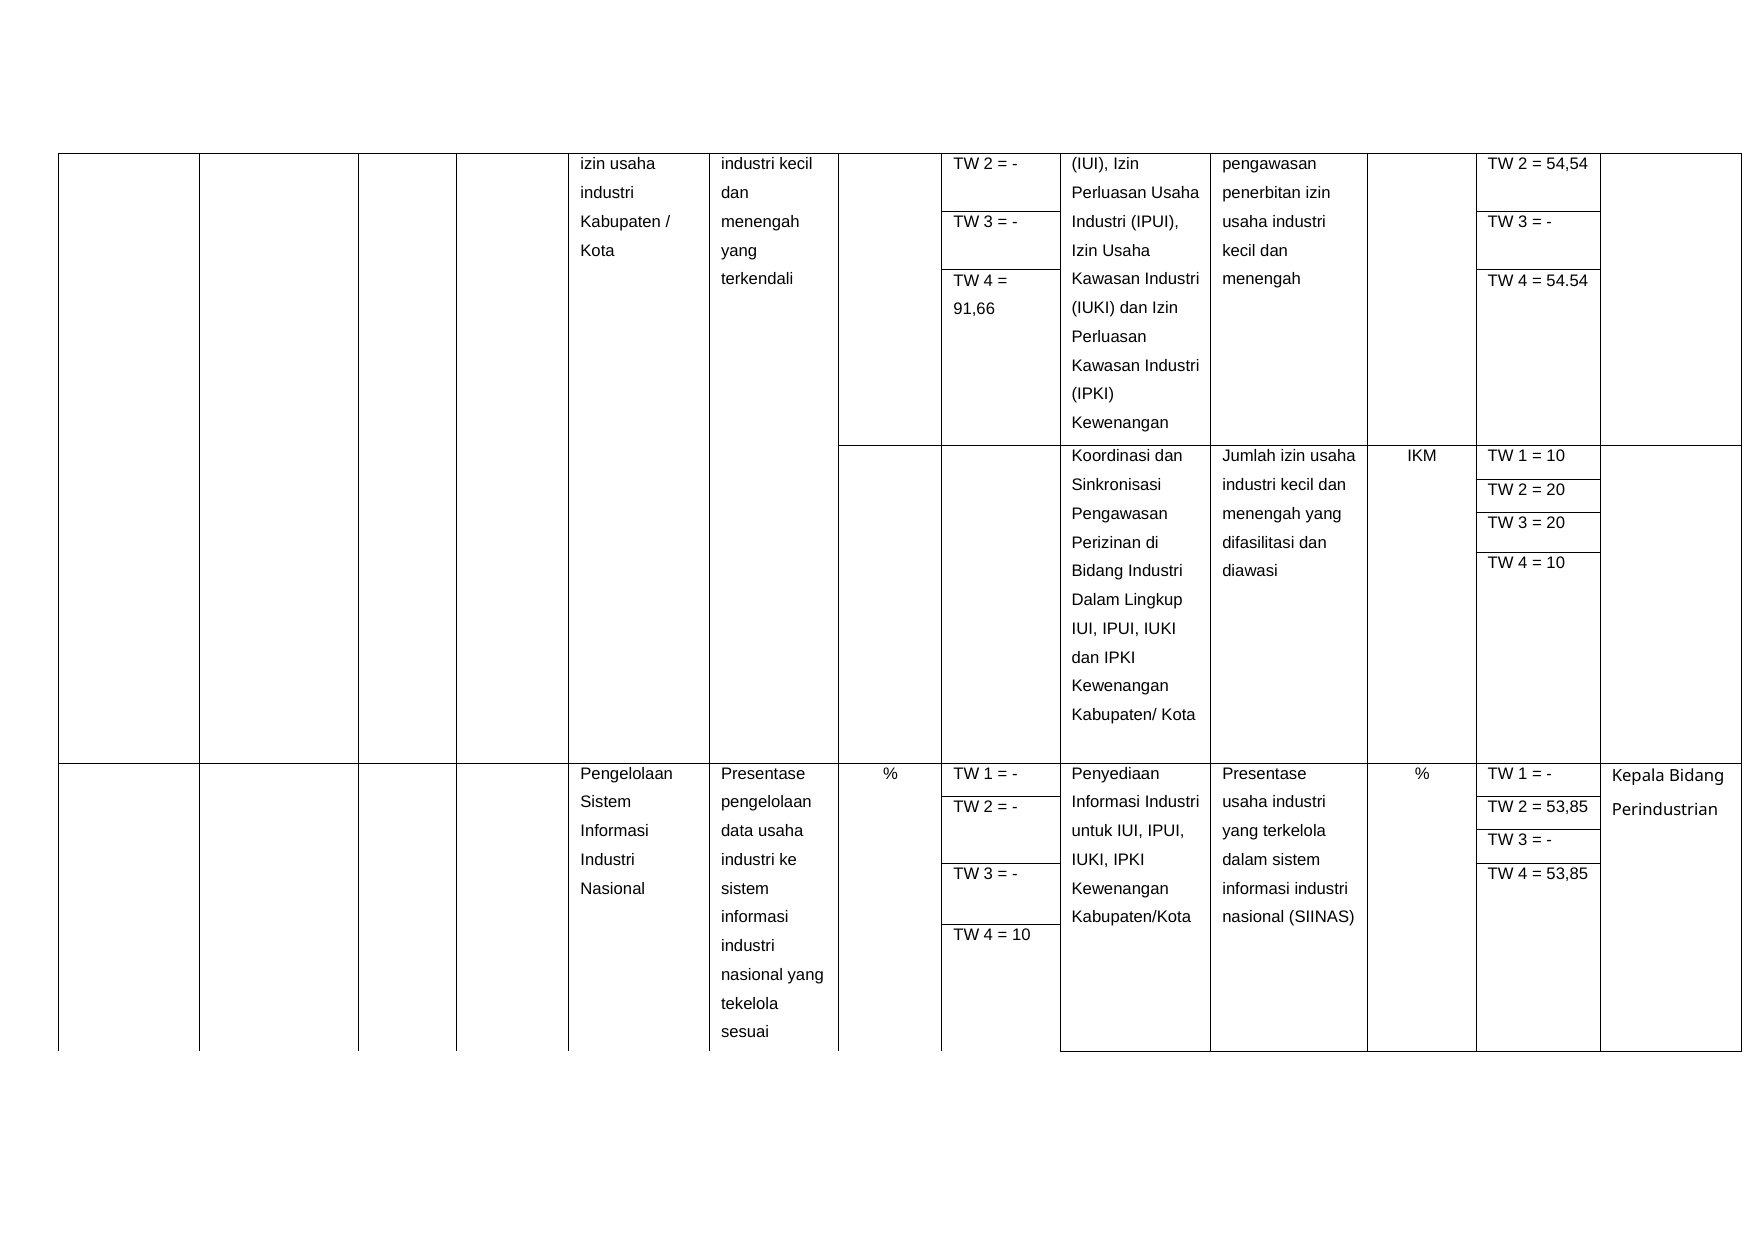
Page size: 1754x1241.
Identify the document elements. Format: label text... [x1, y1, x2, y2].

table_cell IKM [1368, 446, 1476, 762]
table_cell TW 3 = - [942, 212, 1060, 269]
table_cell TW 4 = 10 [1477, 553, 1600, 762]
table_cell TW 4 = 91,66 [942, 270, 1060, 445]
table_cell % [1368, 764, 1476, 1051]
table_cell [942, 446, 1060, 762]
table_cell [1211, 154, 1367, 445]
table_cell [457, 764, 568, 1051]
table_cell TW 4 = 53,85 [1477, 864, 1600, 1051]
table_cell % [839, 154, 941, 445]
table_cell Presentase usaha industri yang terkelola dalam sistem informasi industri nasional (SIINAS) [1211, 764, 1367, 1051]
table_cell [200, 764, 358, 1051]
table_cell TW 4 = 10 [942, 925, 1060, 1051]
table_cell TW 2 = 54,54 [1477, 154, 1600, 211]
table_cell TW 2 = - [942, 154, 1060, 211]
table_cell TW 3 = - [1477, 212, 1600, 269]
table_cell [710, 154, 838, 762]
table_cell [569, 154, 709, 762]
table_cell TW 4 = 54.54 [1477, 270, 1600, 445]
table_cell [839, 446, 941, 762]
table_cell [1601, 446, 1741, 762]
table_cell TW 1 = - [1477, 764, 1600, 796]
table_cell % [839, 764, 941, 1051]
table_cell Penyediaan Informasi Industri untuk IUI, IPUI, IUKI, IPKI Kewenangan Kabupaten/Kota [1061, 764, 1210, 1051]
table_cell [457, 154, 568, 762]
table_cell TW 3 = - [1477, 830, 1600, 862]
table_cell Pengelolaan Sistem Informasi Industri Nasional [569, 764, 709, 1051]
table_cell TW 2 = 53,85 [1477, 797, 1600, 829]
table_cell [359, 154, 456, 762]
table_cell TW 3 = - [942, 864, 1060, 923]
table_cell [1601, 764, 1741, 1051]
table_cell Jumlah izin usaha industri kecil dan menengah yang difasilitasi dan diawasi [1211, 446, 1367, 762]
table_cell Koordinasi dan Sinkronisasi Pengawasan Perizinan di Bidang Industri Dalam Lingkup IUI, IPUI, IUKI dan IPKI Kewenangan Kabupaten/ Kota [1061, 446, 1210, 762]
table_cell % [1368, 154, 1476, 445]
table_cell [1061, 154, 1210, 445]
table_cell TW 1 = 10 [1477, 446, 1600, 478]
table_cell TW 3 = 20 [1477, 513, 1600, 552]
table_cell [200, 154, 358, 762]
table_cell [359, 764, 456, 1051]
table_cell TW 2 = - [942, 797, 1060, 862]
table_cell [59, 154, 199, 762]
table_cell [59, 764, 199, 1051]
table_cell TW 2 = 20 [1477, 480, 1600, 512]
table_cell Presentase pengelolaan data usaha industri ke sistem informasi industri nasional yang tekelola sesuai standar [710, 764, 838, 1051]
table_cell TW 1 = - [942, 764, 1060, 796]
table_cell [1601, 154, 1741, 445]
